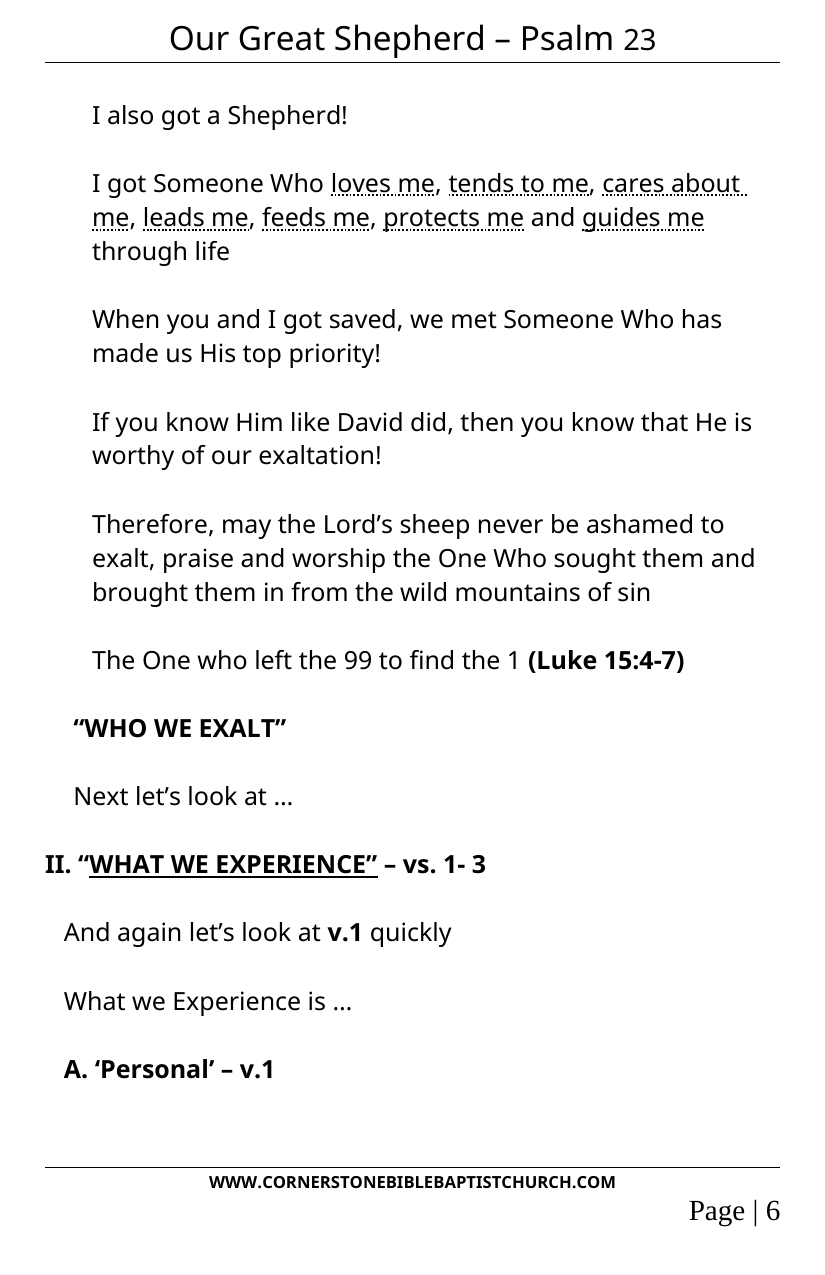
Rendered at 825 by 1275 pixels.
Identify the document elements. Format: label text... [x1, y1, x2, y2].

text I also got a Shepherd! [92, 98, 780, 132]
text II. “WHAT WE EXPERIENCE” – vs. 1- 3 [45, 847, 780, 881]
text What we Experience is … [64, 983, 780, 1017]
text And again let’s look at v.1 quickly [64, 915, 780, 949]
text Therefore, may the Lord’s sheep never be ashamed to exalt, praise and worship the One Who sought them and brought them in from the wild mountains of sin [92, 506, 780, 608]
text When you and I got saved, we met Someone Who has made us His top priority! [92, 302, 780, 370]
text I got Someone Who loves me, tends to me, cares about me, leads me, feeds me, protects me and guides me through life [92, 166, 780, 268]
text “WHO WE EXALT” [73, 711, 780, 745]
text The One who left the 99 to find the 1 (Luke 15:4-7) [92, 643, 780, 677]
text Next let’s look at … [73, 779, 780, 813]
text A. ‘Personal’ – v.1 [64, 1051, 780, 1085]
text If you know Him like David did, then you know that He is worthy of our exaltation! [92, 404, 780, 472]
